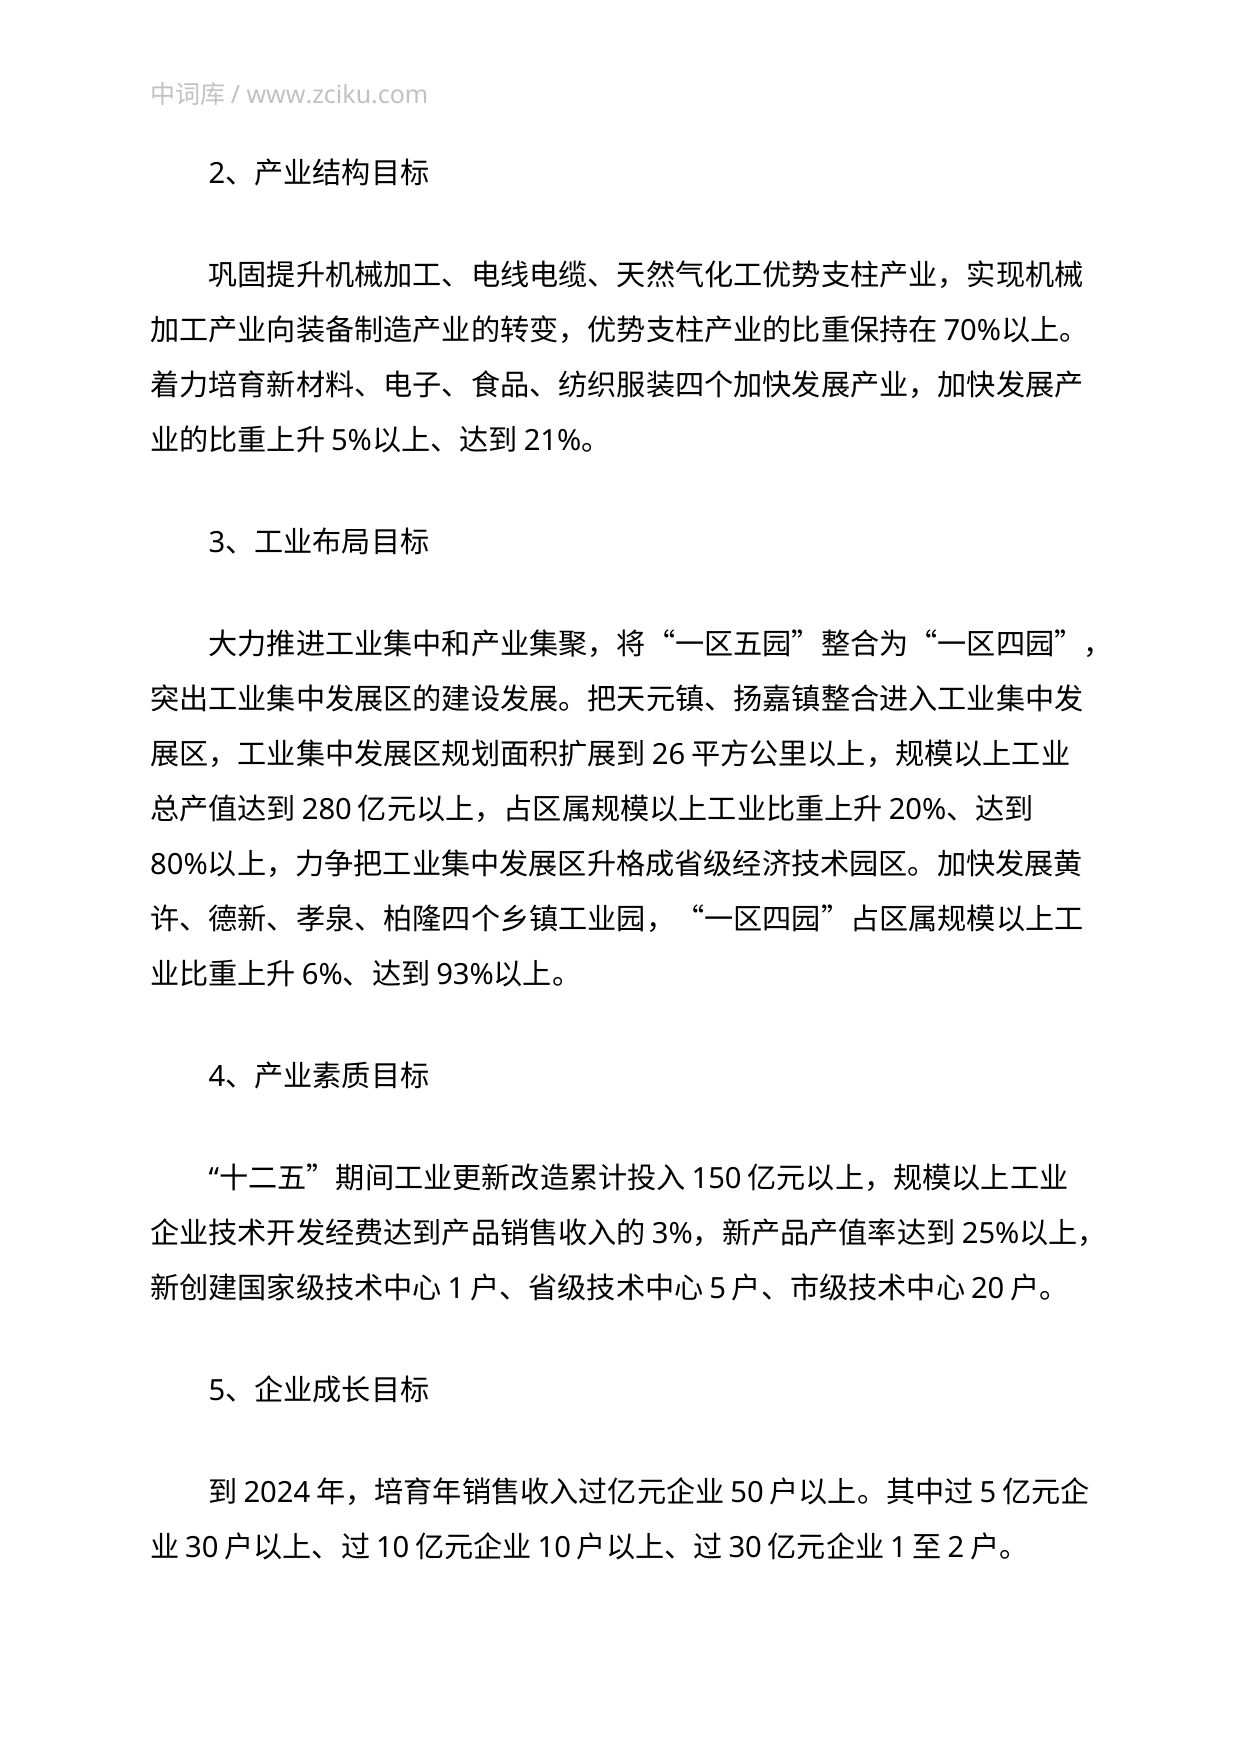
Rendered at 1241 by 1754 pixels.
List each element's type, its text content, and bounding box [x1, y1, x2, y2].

text 巩固提升机械加工、电线电缆、天然气化工优势支柱产业，实现机械加工产业向装备制造产业的转变，优势支柱产业的比重保持在70%以上。着力培育新材料、电子、食品、纺织服装四个加快发展产业，加快发展产业的比重上升5%以上、达到21%。 [150, 252, 1090, 459]
text 3、工业布局目标 [150, 519, 1090, 561]
text 4、产业素质目标 [150, 1052, 1090, 1095]
text 2、产业结构目标 [150, 150, 1090, 192]
text 大力推进工业集中和产业集聚，将“一区五园”整合为“一区四园”，突出工业集中发展区的建设发展。把天元镇、扬嘉镇整合进入工业集中发展区，工业集中发展区规划面积扩展到26平方公里以上，规模以上工业总产值达到280亿元以上，占区属规模以上工业比重上升20%、达到80%以上，力争把工业集中发展区升格成省级经济技术园区。加快发展黄许、德新、孝泉、柏隆四个乡镇工业园，“一区四园”占区属规模以上工业比重上升6%、达到93%以上。 [150, 621, 1090, 993]
text 到2024年，培育年销售收入过亿元企业50户以上。其中过5亿元企业30户以上、过10亿元企业10户以上、过30亿元企业1至2户。 [150, 1468, 1090, 1566]
text “十二五”期间工业更新改造累计投入150亿元以上，规模以上工业企业技术开发经费达到产品销售收入的3%，新产品产值率达到 25%以上，新创建国家级技术中心1户、省级技术中心5户、市级技术中心20户。 [150, 1154, 1090, 1307]
text 5、企业成长目标 [150, 1366, 1090, 1409]
